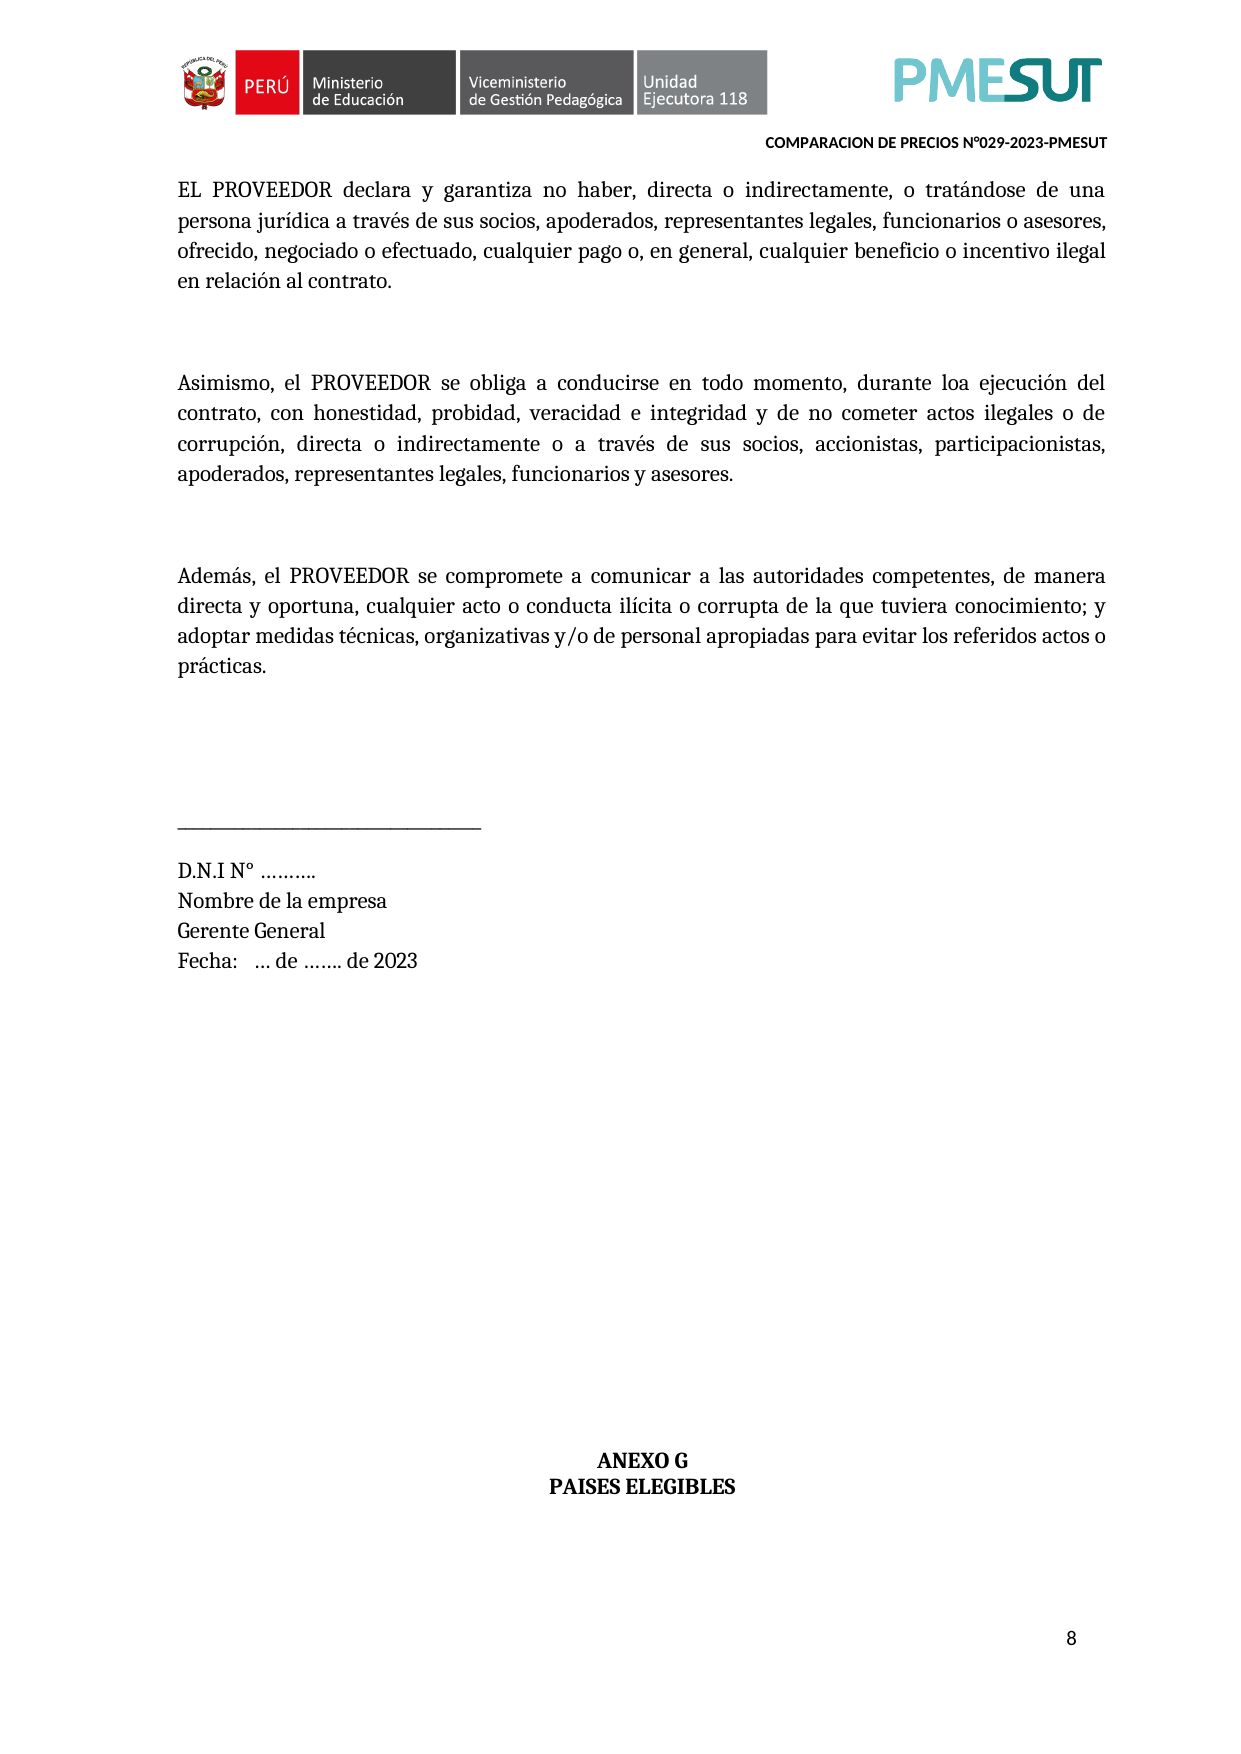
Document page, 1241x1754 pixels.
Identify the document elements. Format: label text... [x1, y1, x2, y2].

text PAISES ELEGIBLES [177, 1474, 1107, 1500]
picture [175, 46, 772, 119]
text D.N.I N° ………. [177, 857, 1044, 884]
text EL PROVEEDOR declara y garantiza no haber, directa o indirectamente, o tratándose de una persona jurídica a través de sus socios, apoderados, representantes legales, funcionarios o asesores, ofrecido, negociado o efectuado, cualquier pago o, en general, cualquier beneficio o incentivo ilegal en relación al contrato. [177, 177, 1107, 294]
text Fecha: … de ……. de 2023 [177, 948, 1044, 974]
text Nombre de la empresa [177, 888, 1044, 914]
text ANEXO G [177, 1447, 1107, 1474]
text Además, el PROVEEDOR se compromete a comunicar a las autoridades competentes, de manera directa y oportuna, cualquier acto o conducta ilícita o corrupta de la que tuviera conocimiento; y adoptar medidas técnicas, organizativas y/o de personal apropiadas para evitar los referidos actos o prácticas. [177, 563, 1107, 679]
text _____________________________________ [177, 806, 1107, 833]
picture [886, 56, 1108, 105]
text Gerente General [177, 918, 1044, 944]
text Asimismo, el PROVEEDOR se obliga a conducirse en todo momento, durante loa ejecución del contrato, con honestidad, probidad, veracidad e integridad y de no cometer actos ilegales o de corrupción, directa o indirectamente o a través de sus socios, accionistas, participacionistas, apoderados, representantes legales, funcionarios y asesores. [177, 370, 1107, 487]
